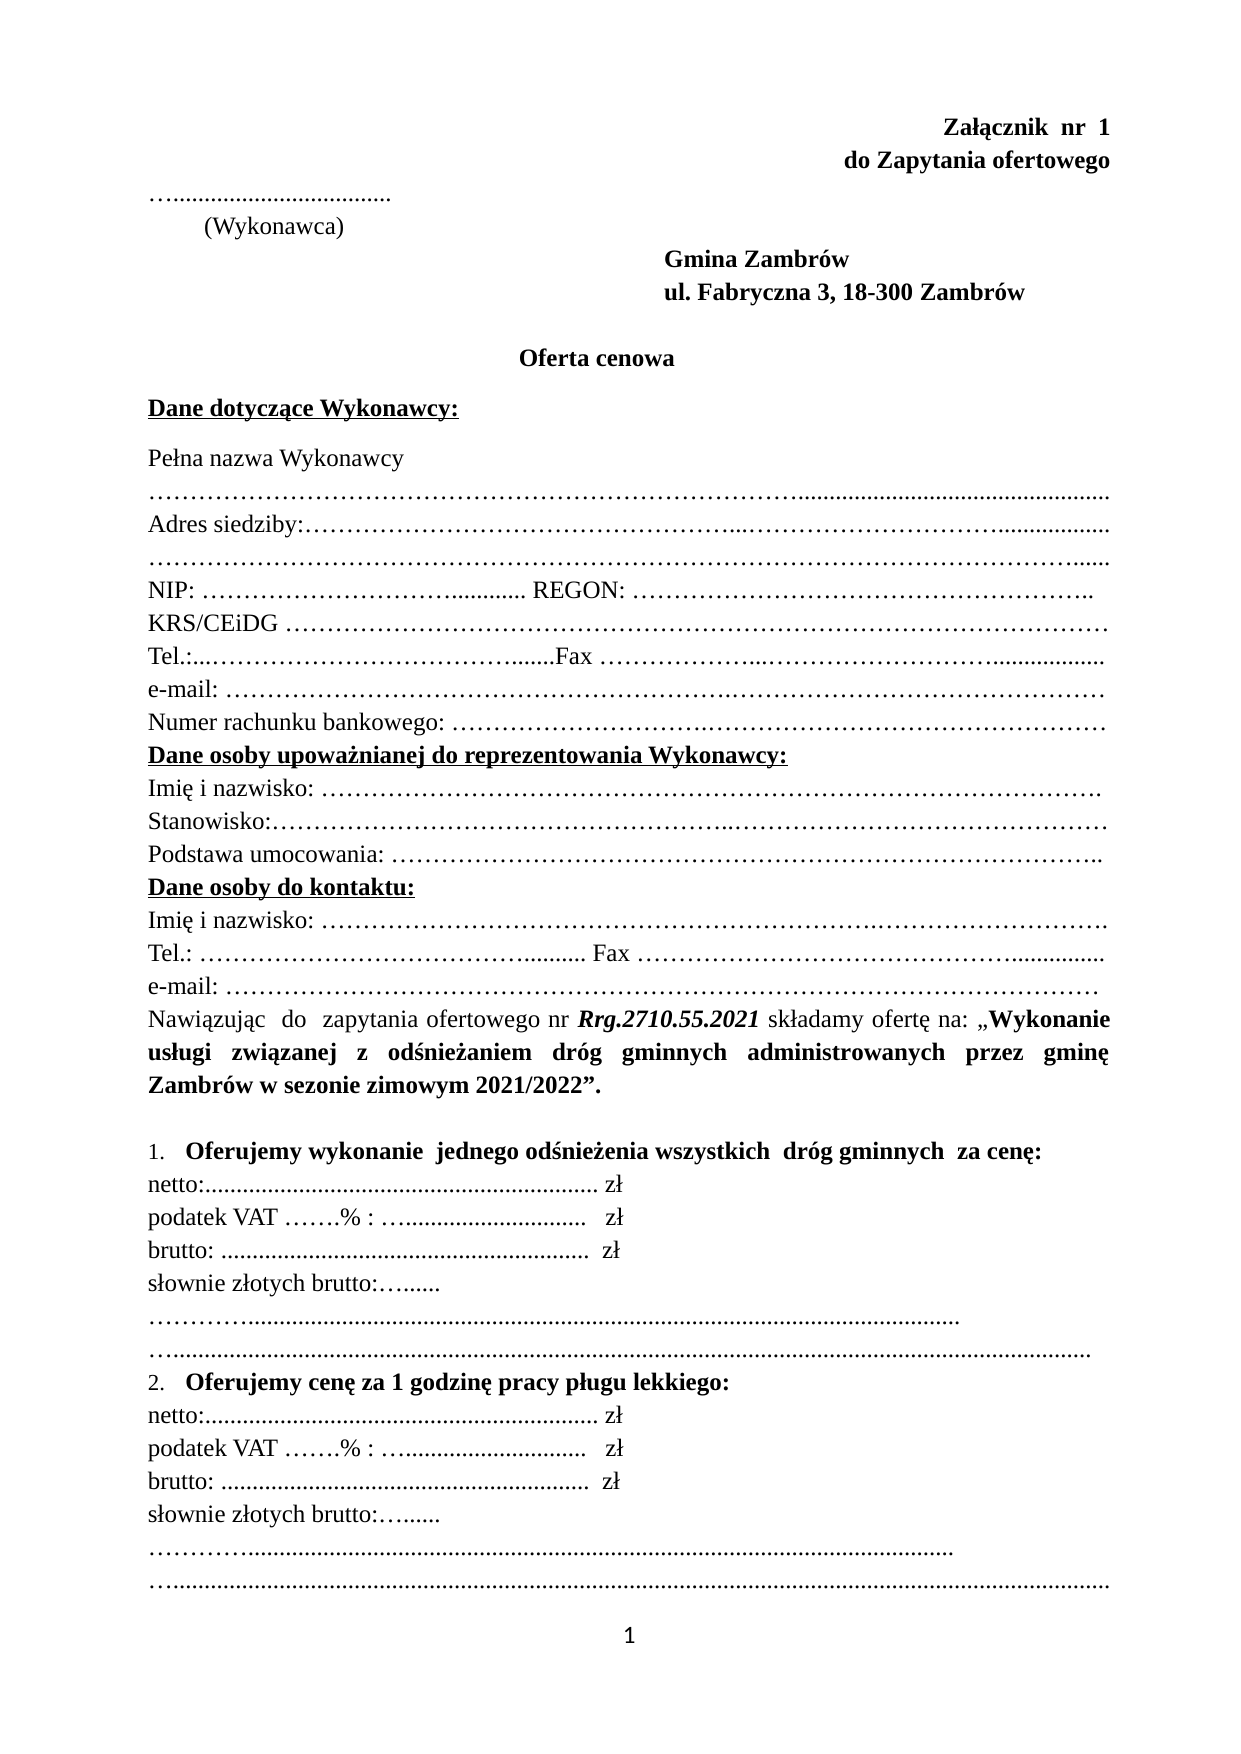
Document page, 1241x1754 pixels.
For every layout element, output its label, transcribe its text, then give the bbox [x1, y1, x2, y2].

text podatek VAT …….% : …............................. zł [148, 1202, 1110, 1231]
text słownie złotych brutto:…......………….................................................................................................................. [148, 1268, 1110, 1330]
text netto:............................................................... zł [148, 1400, 1110, 1429]
text Dane osoby do kontaktu: [148, 872, 1110, 901]
text …………………………………………………………………………………………………...... [148, 542, 1110, 571]
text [148, 1499, 1110, 1594]
list Oferujemy wykonanie jednego odśnieżenia wszystkich dróg gminnych za cenę: [148, 1136, 1110, 1165]
text do Zapytania ofertowego [148, 145, 1110, 174]
text …………………………………………………………………….................................................. [148, 476, 1110, 504]
text Tel.: ………………………………….......... Fax ………………………………………............... [148, 938, 1110, 967]
text Tel.:...……………………………….......Fax ………………...……………………….................. [148, 641, 1110, 669]
list Oferujemy cenę za 1 godzinę pracy pługu lekkiego: [148, 1367, 1110, 1396]
text Imię i nazwisko: …………………………………………………………………………………. [148, 773, 1110, 802]
text Dane dotyczące Wykonawcy: [148, 393, 1110, 422]
text Nawiązując do zapytania ofertowego nr Rrg.2710.55.2021 składamy ofertę na: „Wykonanie usługi związanej z odśnieżaniem dróg gminnych administrowanych przez gminę Zambrów w sezonie zimowym 2021/2022”. [148, 1004, 1110, 1099]
text Stanowisko:………………………………………………..……………………………………… [148, 806, 1110, 835]
text e-mail: …………………………………………………….……………………………………… [148, 674, 1110, 703]
text Oferta cenowa [148, 343, 1110, 372]
text podatek VAT …….% : …............................. zł [148, 1433, 1110, 1462]
text (Wykonawca) [148, 211, 1110, 240]
text ul. Fabryczna 3, 18-300 Zambrów [148, 277, 1110, 306]
text brutto: ........................................................... zł [148, 1466, 1110, 1495]
text Załącznik nr 1 [148, 112, 1110, 141]
text Numer rachunku bankowego: ………………………….………………………………………… [148, 707, 1110, 736]
text Podstawa umocowania: ………………………………………………………………………….. [148, 839, 1110, 868]
text Gmina Zambrów [148, 244, 1110, 273]
text …................................................................................................................................................... [148, 1334, 1110, 1363]
text Adres siedziby:……………………………………………...………………………….................. [148, 509, 1110, 537]
text NIP: …………………………............ REGON: ……………………………………………….. [148, 575, 1110, 603]
text Dane osoby upoważnianej do reprezentowania Wykonawcy: [148, 740, 1110, 769]
text Pełna nazwa Wykonawcy [148, 443, 1110, 471]
text e-mail: …………………………………………………………………………………………… [148, 971, 1110, 1000]
text brutto: ........................................................... zł [148, 1235, 1110, 1264]
text netto:............................................................... zł [148, 1169, 1110, 1198]
text …................................... [148, 178, 1110, 207]
text KRS/CEiDG ……………………………………………………………………………………… [148, 608, 1110, 637]
text Imię i nazwisko: ………………………………………………………….………………………. [148, 905, 1110, 934]
